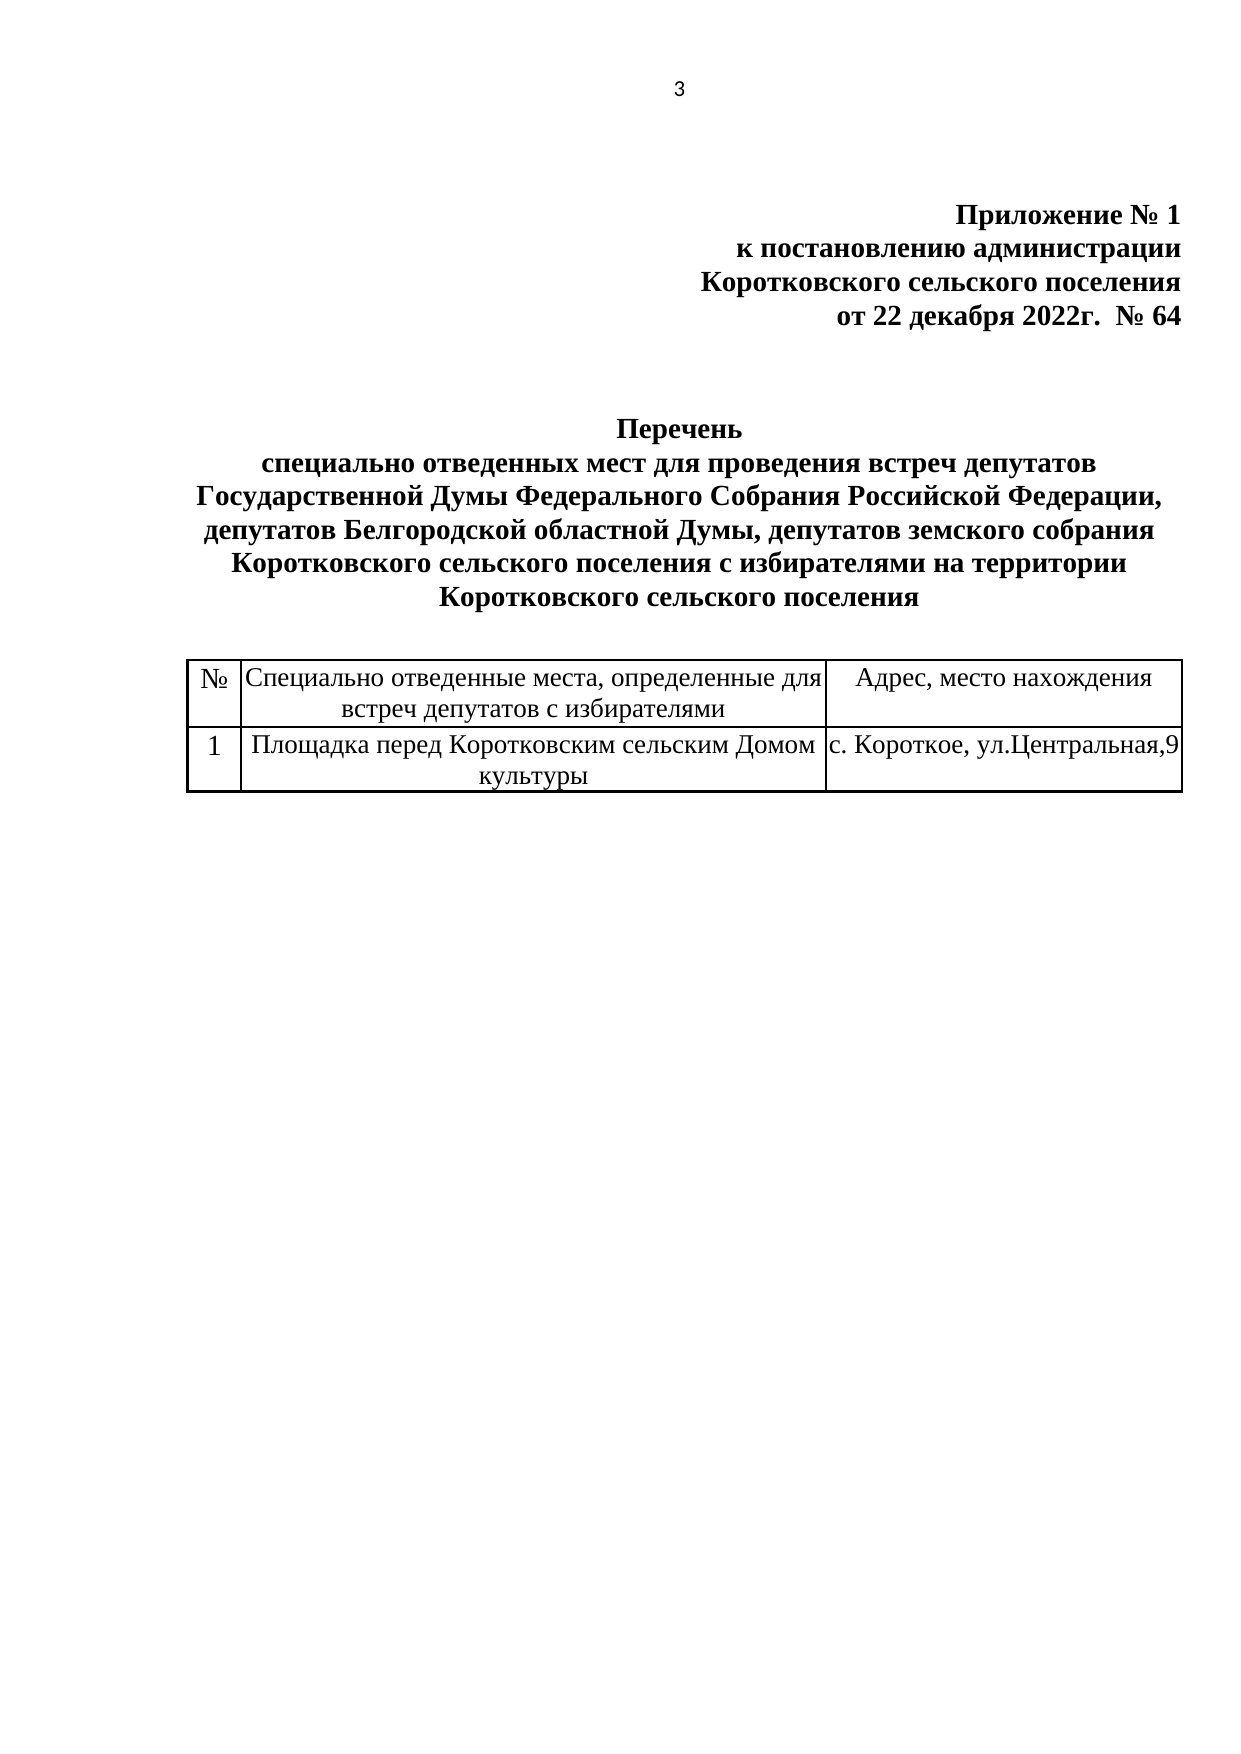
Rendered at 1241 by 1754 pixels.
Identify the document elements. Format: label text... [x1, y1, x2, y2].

table_cell Площадка перед Коротковским сельским Домом культуры [242, 728, 825, 790]
text Государственной Думы Федерального Собрания Российской Федерации, депутатов Белгородской областной Думы, депутатов земского собрания Коротковского сельского поселения с избирателями на территории Коротковского сельского поселения [177, 478, 1181, 612]
table_header Адрес, место нахождения [827, 661, 1181, 726]
table_header Специально отведенные места, определенные для встреч депутатов с избирателями [242, 661, 825, 726]
text к постановлению администрации [177, 231, 1181, 264]
text специально отведенных мест для проведения встреч депутатов [177, 445, 1181, 478]
table_cell с. Короткое, ул.Центральная,9 [827, 728, 1181, 790]
table_cell 1 [189, 728, 240, 790]
table_header № [189, 661, 240, 726]
text Коротковского сельского поселения [177, 264, 1181, 298]
text Приложение № 1 [177, 197, 1181, 231]
text от 22 декабря 2022г. № 64 [177, 298, 1181, 331]
text Перечень [177, 411, 1181, 445]
